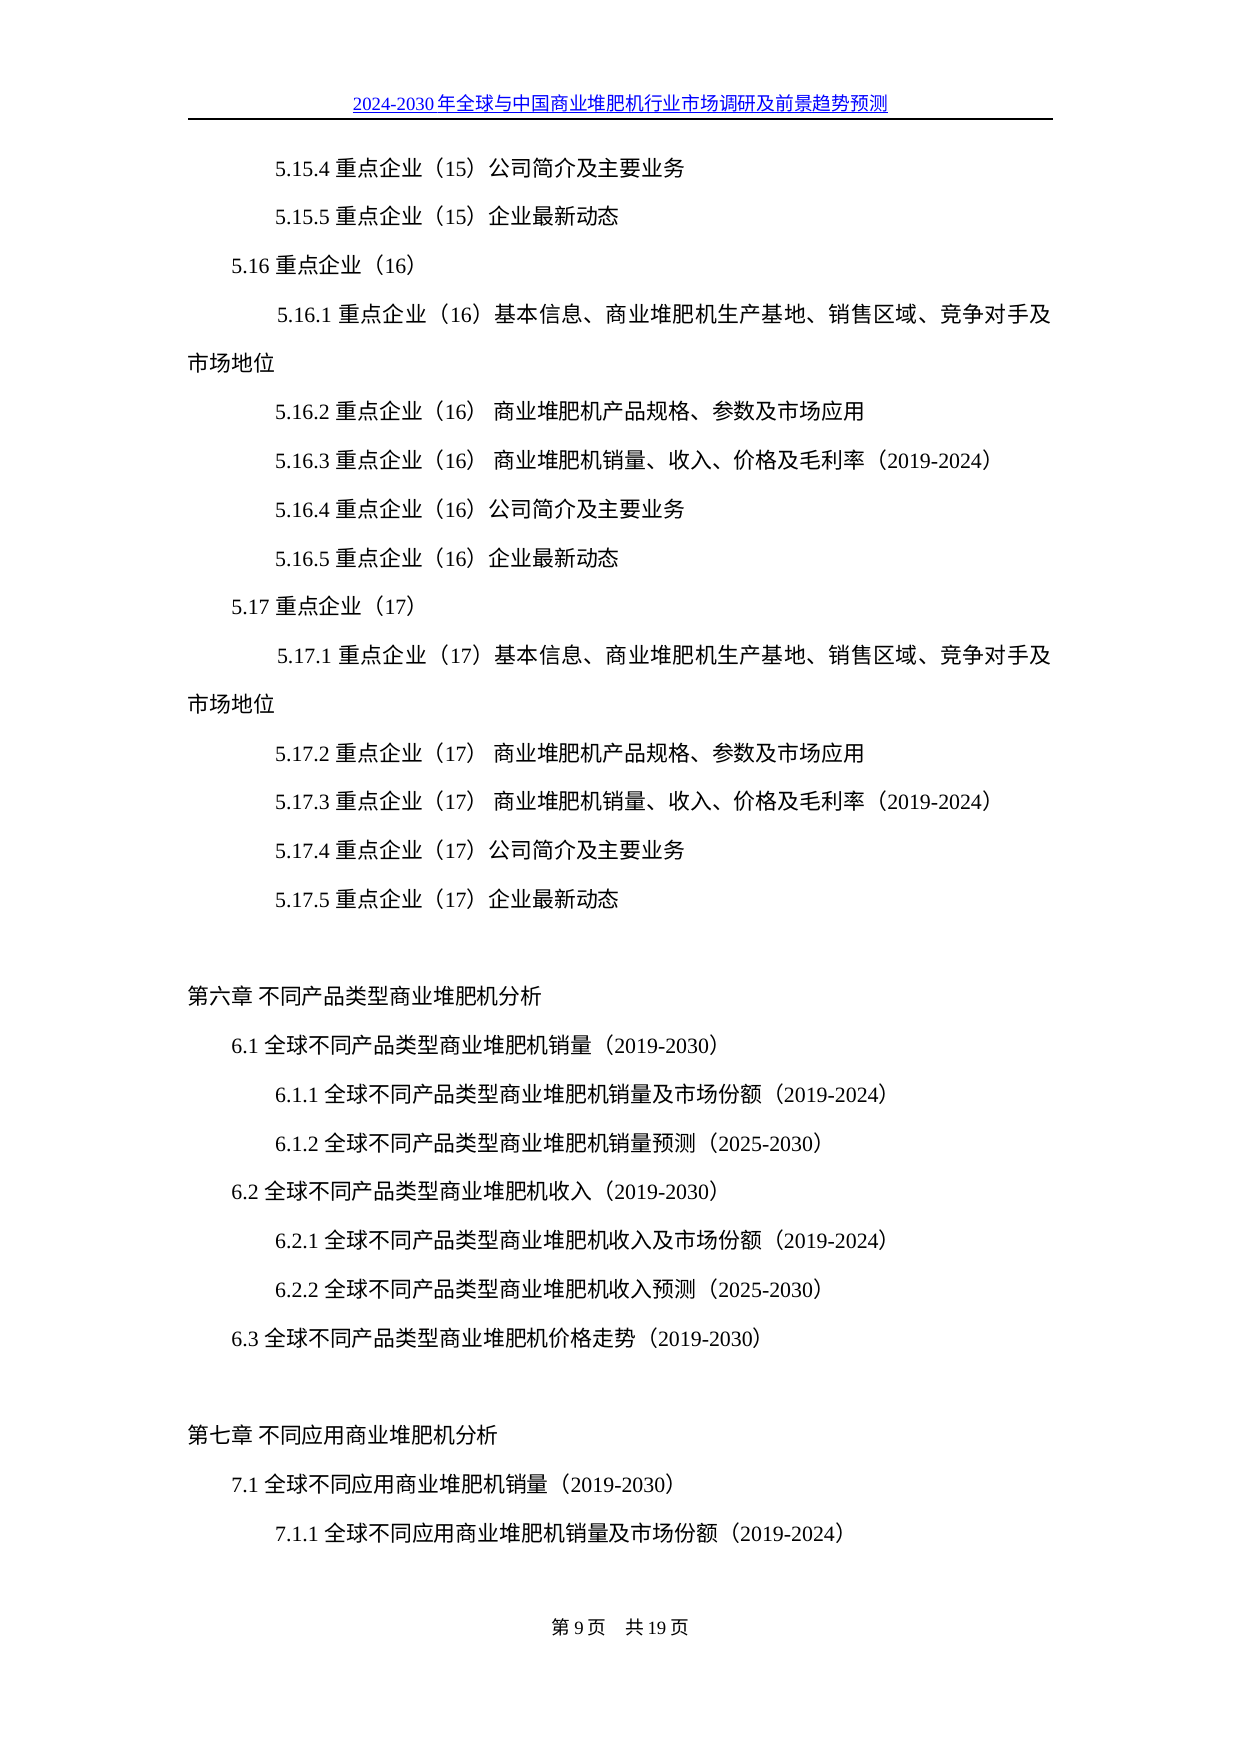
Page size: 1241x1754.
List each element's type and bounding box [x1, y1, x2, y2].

text [187, 150, 1053, 1548]
